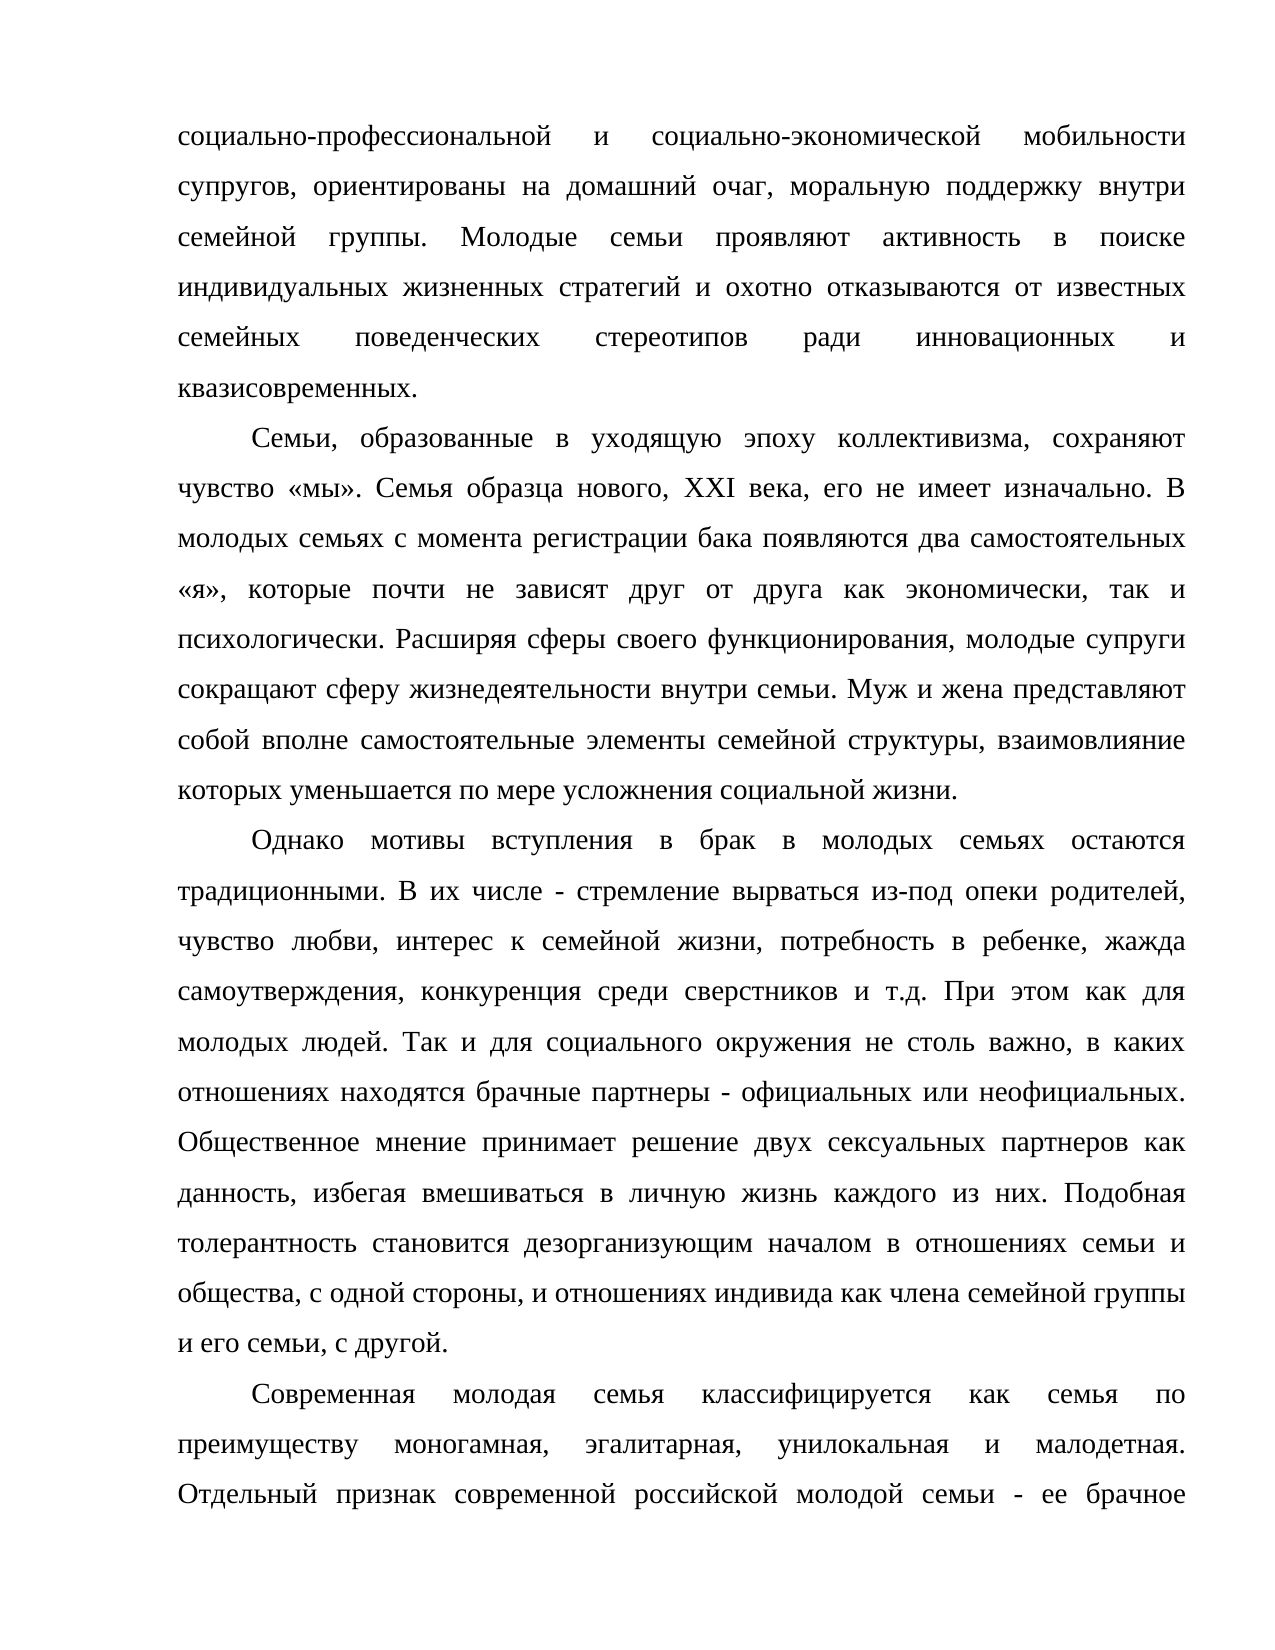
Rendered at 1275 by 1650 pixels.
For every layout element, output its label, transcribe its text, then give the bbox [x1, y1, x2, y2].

text Однако мотивы вступления в брак в молодых семьях остаются традиционными. В их числе - стремление вырваться из-под опеки родителей, чувство любви, интерес к семейной жизни, потребность в ребенке, жажда самоутверждения, конкуренция среди сверстников и т.д. При этом как для молодых людей. Так и для социального окружения не столь важно, в каких отношениях находятся брачные партнеры - официальных или неофициальных. Общественное мнение принимает решение двух сексуальных партнеров как данность, избегая вмешиваться в личную жизнь каждого из них. Подобная толерантность становится дезорганизующим началом в отношениях семьи и общества, с одной стороны, и отношениях индивида как члена семейной группы и его семьи, с другой. [177, 822, 1186, 1359]
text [177, 118, 1186, 403]
text Семьи, образованные в уходящую эпоху коллективизма, сохраняют чувство «мы». Семья образца нового, XXI века, его не имеет изначально. В молодых семьях с момента регистрации бака появляются два самостоятельных «я», которые почти не зависят друг от друга как экономически, так и психологически. Расширяя сферы своего функционирования, молодые супруги сокращают сферу жизнедеятельности внутри семьи. Муж и жена представляют собой вполне самостоятельные элементы семейной структуры, взаимовлияние которых уменьшается по мере усложнения социальной жизни. [177, 420, 1186, 806]
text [177, 1376, 1186, 1510]
